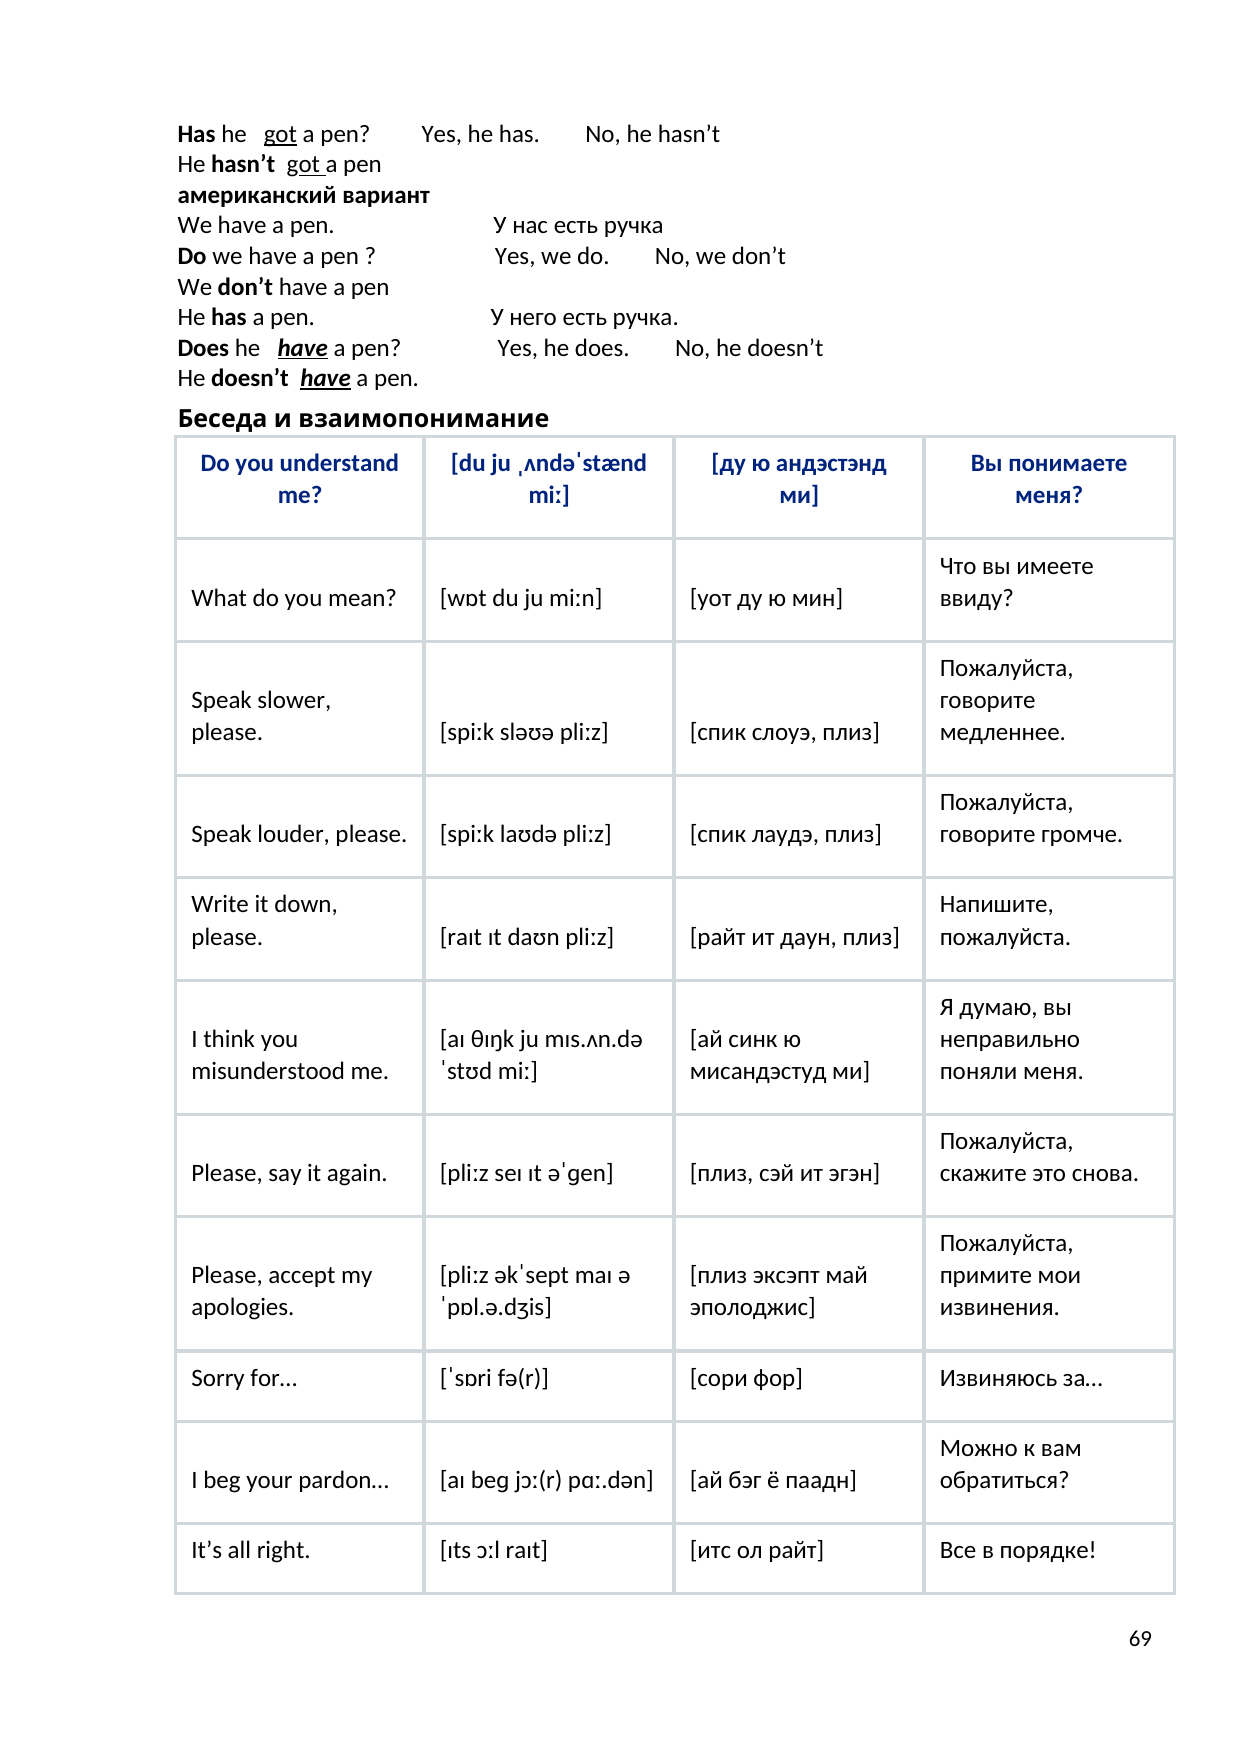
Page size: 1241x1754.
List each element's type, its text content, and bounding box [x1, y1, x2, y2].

text We have a pen. У нас есть ручка [177, 210, 1152, 240]
text He doesn’t have a pen. [177, 362, 1152, 393]
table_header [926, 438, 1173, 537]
text He hasn’t got a pen [177, 149, 1152, 179]
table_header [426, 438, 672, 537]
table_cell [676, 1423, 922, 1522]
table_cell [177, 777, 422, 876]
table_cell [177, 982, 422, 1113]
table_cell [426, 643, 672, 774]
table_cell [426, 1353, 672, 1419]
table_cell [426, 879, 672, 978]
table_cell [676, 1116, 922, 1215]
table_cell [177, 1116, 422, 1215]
text Does he have a pen? Yes, he does. No, he doesn’t [177, 332, 1152, 362]
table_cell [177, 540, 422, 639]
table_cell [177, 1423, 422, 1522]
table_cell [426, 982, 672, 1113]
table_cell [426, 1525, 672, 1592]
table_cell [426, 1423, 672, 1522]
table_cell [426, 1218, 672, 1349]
subtitle Беседа и взаимопонимание [177, 393, 1152, 435]
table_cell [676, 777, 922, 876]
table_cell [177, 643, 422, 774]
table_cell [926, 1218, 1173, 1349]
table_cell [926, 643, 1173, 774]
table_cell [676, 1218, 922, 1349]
text Has he got a pen? Yes, he has. No, he hasn’t [177, 118, 1152, 149]
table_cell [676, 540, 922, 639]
text We don’t have a pen [177, 271, 1152, 301]
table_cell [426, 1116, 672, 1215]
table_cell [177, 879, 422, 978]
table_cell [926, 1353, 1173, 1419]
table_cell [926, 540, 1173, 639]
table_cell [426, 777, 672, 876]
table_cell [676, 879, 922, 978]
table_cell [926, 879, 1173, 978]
text американский вариант [177, 179, 1152, 210]
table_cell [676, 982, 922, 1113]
text He has a pen. У него есть ручка. [177, 301, 1152, 332]
text Do we have a pen ? Yes, we do. No, we don’t [177, 240, 1152, 271]
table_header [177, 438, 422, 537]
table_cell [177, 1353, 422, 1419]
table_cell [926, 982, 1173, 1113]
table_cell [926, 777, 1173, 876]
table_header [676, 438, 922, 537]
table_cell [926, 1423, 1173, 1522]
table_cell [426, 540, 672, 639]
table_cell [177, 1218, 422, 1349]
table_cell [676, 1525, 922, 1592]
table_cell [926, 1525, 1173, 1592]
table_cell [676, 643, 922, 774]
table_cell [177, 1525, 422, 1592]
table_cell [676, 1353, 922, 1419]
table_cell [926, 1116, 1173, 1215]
